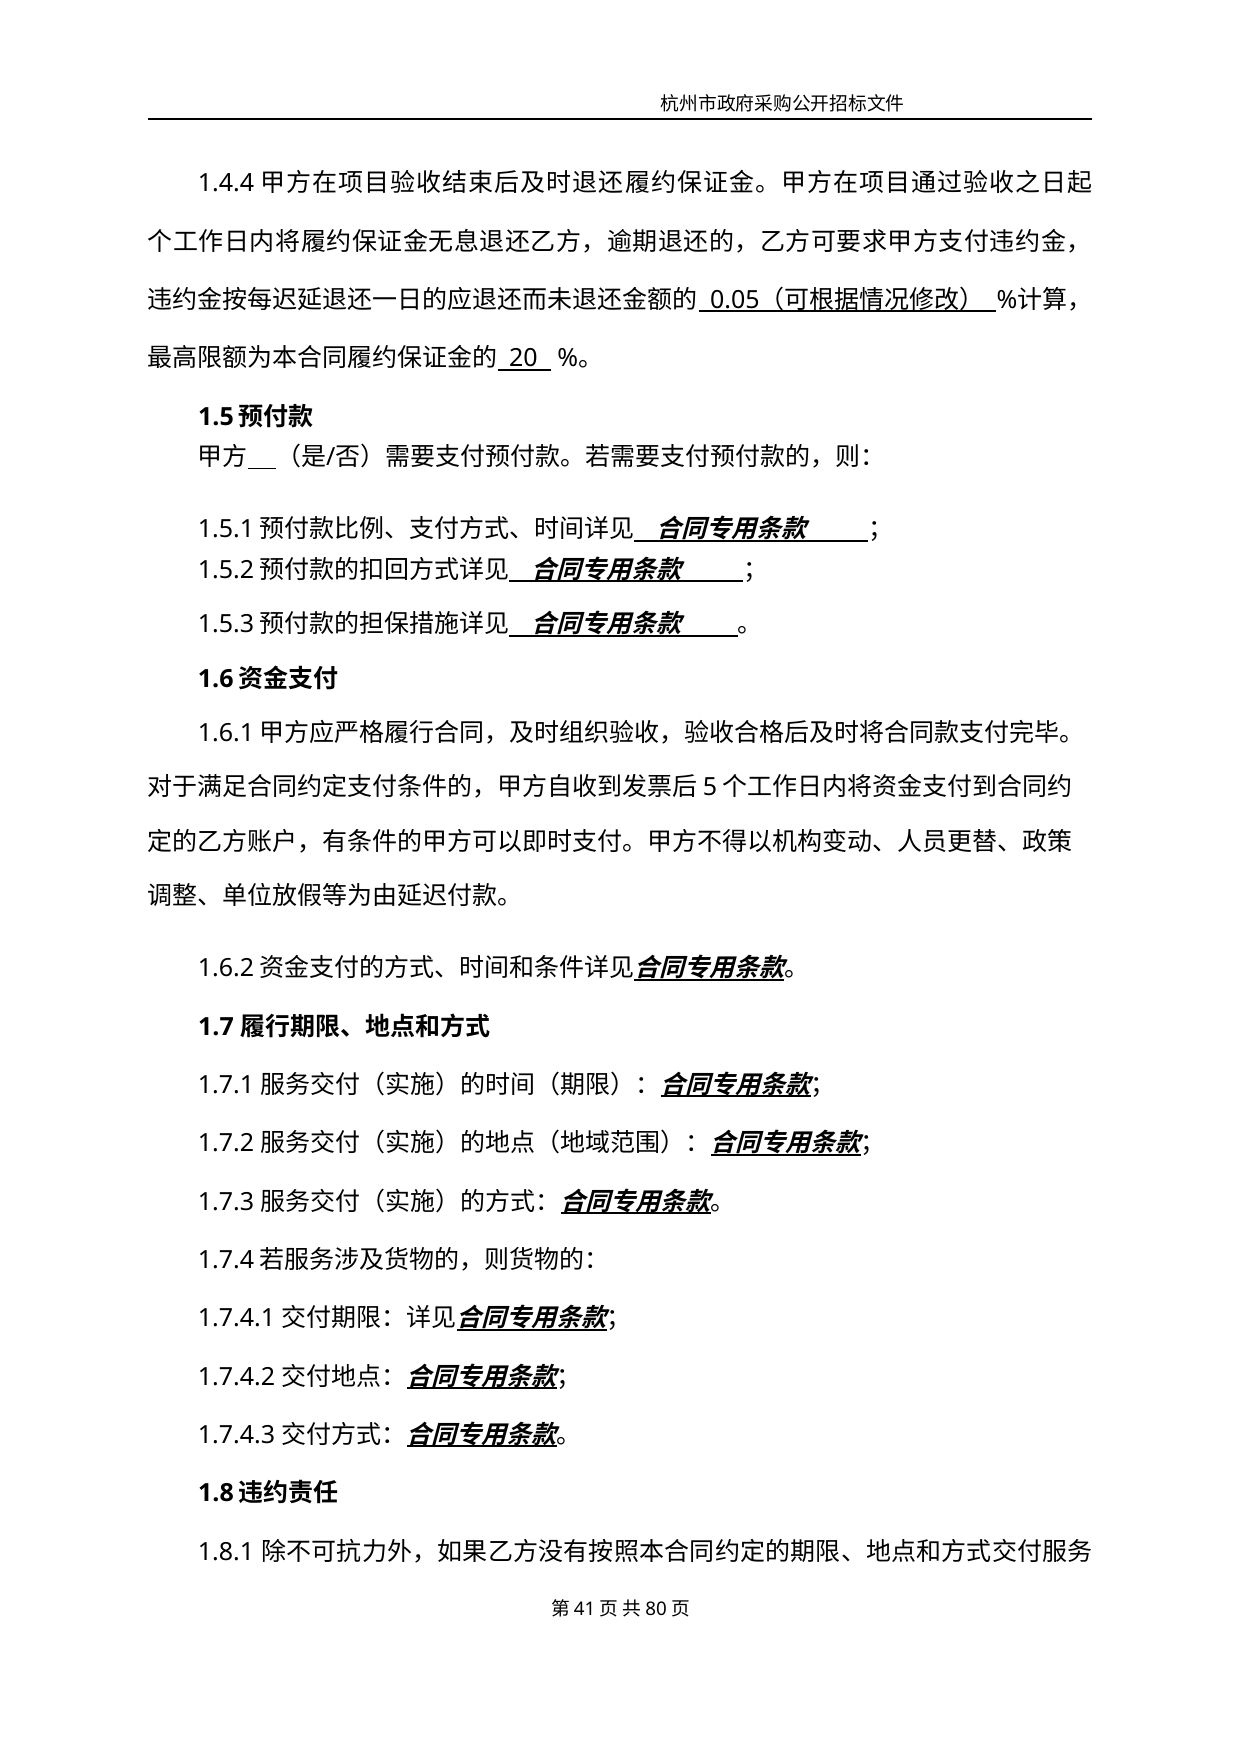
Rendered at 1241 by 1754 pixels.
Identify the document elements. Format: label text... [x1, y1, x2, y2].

text 1.7.1 服务交付（实施）的时间（期限）：合同专用条款； [148, 1047, 1092, 1105]
text 1.7.3 服务交付（实施）的方式：合同专用条款。 [148, 1163, 1092, 1222]
text 1.5.2预付款的扣回方式详见 合同专用条款 ； [148, 549, 1092, 586]
text 1.5.1预付款比例、支付方式、时间详见 合同专用条款 ； [148, 491, 1092, 549]
text 甲方 （是/否）需要支付预付款。若需要支付预付款的，则： [148, 437, 1092, 473]
text 1.5预付款 [148, 378, 1092, 437]
text 1.7 履行期限、地点和方式 [148, 988, 1092, 1047]
text 1.7.4.3 交付方式：合同专用条款。 [148, 1397, 1092, 1455]
text 1.7.4若服务涉及货物的，则货物的： [148, 1222, 1092, 1280]
text 1.8违约责任 [148, 1455, 1092, 1513]
text 1.7.4.2 交付地点：合同专用条款； [148, 1338, 1092, 1397]
text 1.7.4.1 交付期限：详见合同专用条款； [148, 1280, 1092, 1338]
text 1.4.4甲方在项目验收结束后及时退还履约保证金。甲方在项目通过验收之日起 个工作日内将履约保证金无息退还乙方，逾期退还的，乙方可要求甲方支付违约金，违约金按每迟延退还一日的应退还而未退还金额的 0.05（可根据情况修改） %计算，最高限额为本合同履约保证金的 20 %。 [148, 145, 1092, 378]
text 1.5.3预付款的担保措施详见 合同专用条款 。 [148, 604, 1092, 640]
text 1.6.2资金支付的方式、时间和条件详见合同专用条款。 [148, 930, 1092, 988]
text 1.7.2 服务交付（实施）的地点（地域范围）：合同专用条款； [148, 1105, 1092, 1163]
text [148, 1513, 1092, 1572]
text 1.6.1甲方应严格履行合同，及时组织验收，验收合格后及时将合同款支付完毕。对于满足合同约定支付条件的，甲方自收到发票后5个工作日内将资金支付到合同约定的乙方账户，有条件的甲方可以即时支付。甲方不得以机构变动、人员更替、政策调整、单位放假等为由延迟付款。 [148, 712, 1092, 912]
text 1.6资金支付 [148, 658, 1092, 694]
